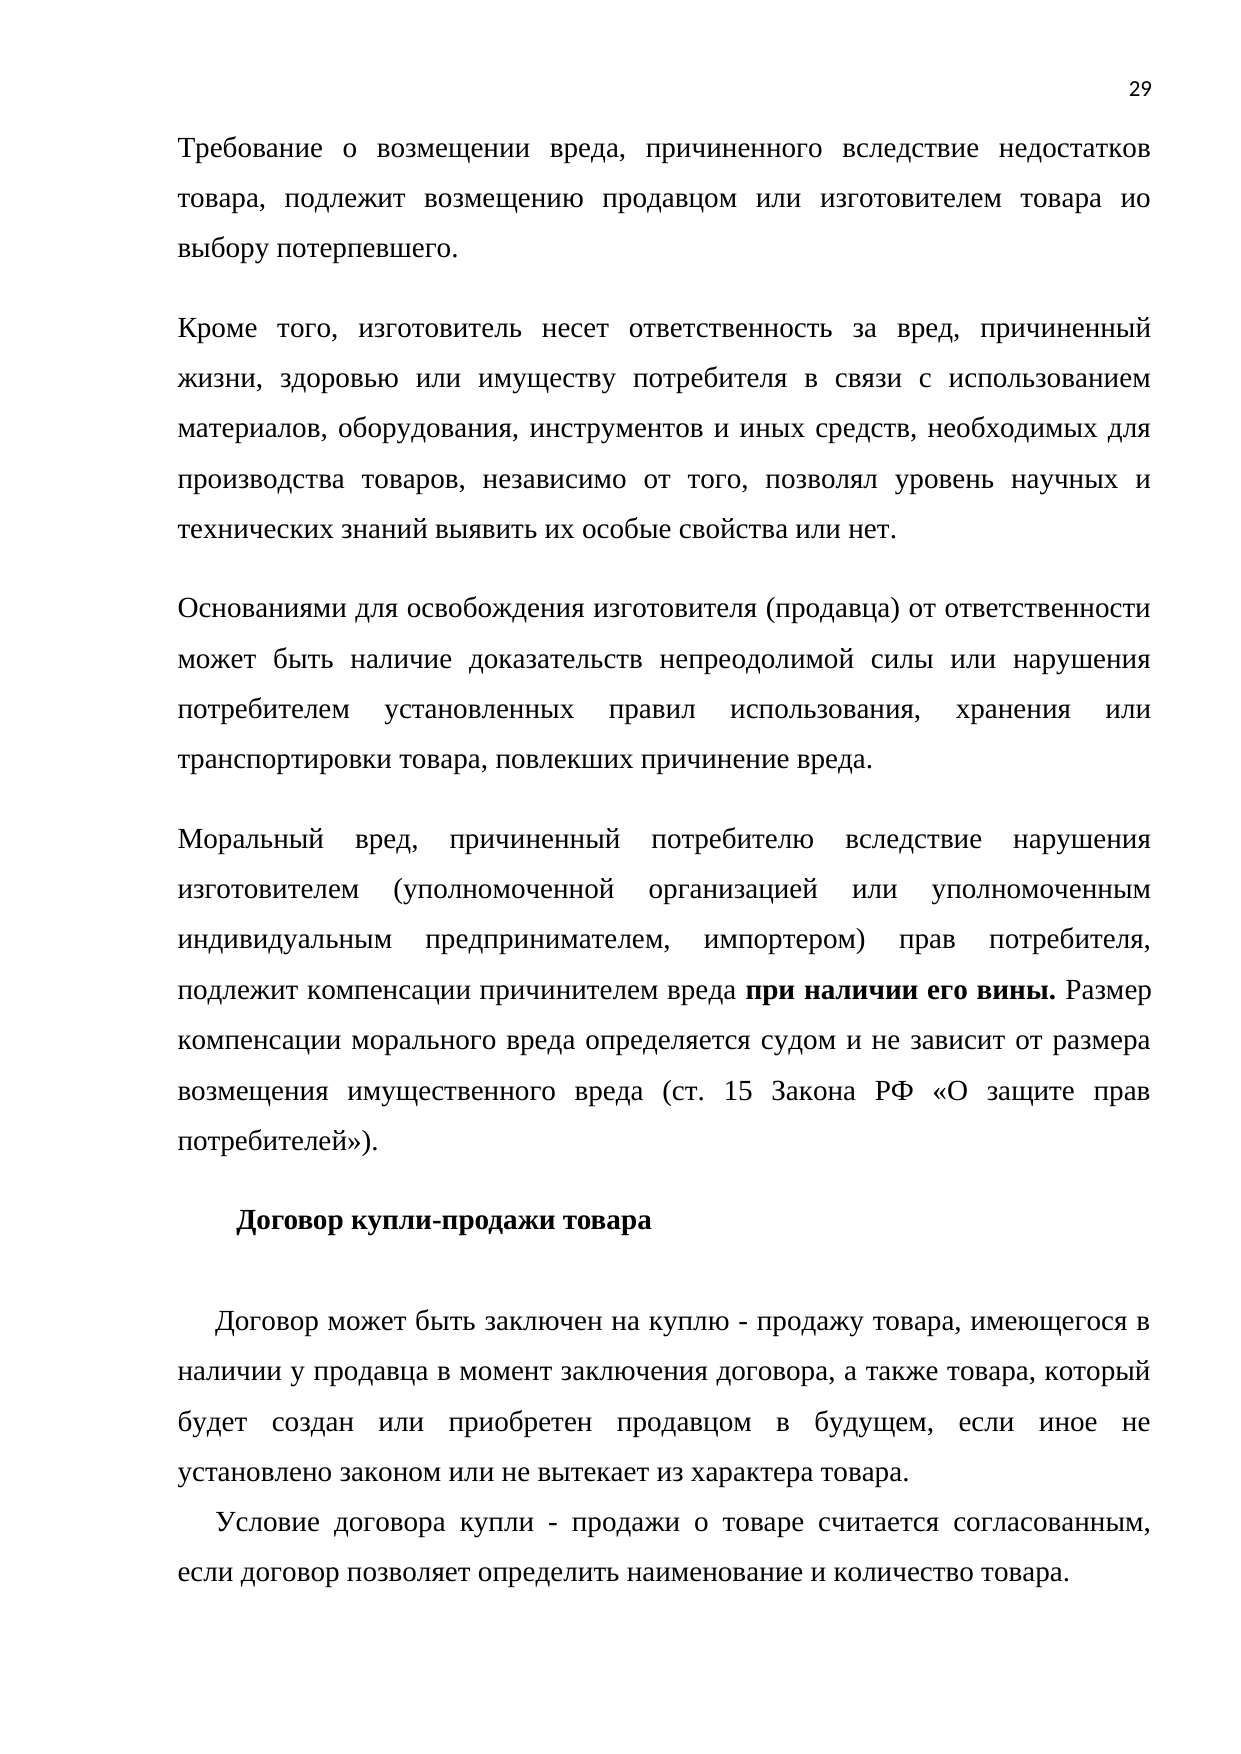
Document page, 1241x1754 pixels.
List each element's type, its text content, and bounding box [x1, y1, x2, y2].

text Условие договора купли - продажи о товаре считается согласованным, если договор позволяет определить наименование и количество товара. [177, 1504, 1152, 1588]
text Моральный вред, причиненный потребителю вследствие нарушения изготовителем (уполномоченной организацией или уполномоченным индивидуальным предпринимателем, импортером) прав потребителя, подлежит компенсации причинителем вреда при наличии его вины. Размер компенсации морального вреда определяется судом и не зависит от размера возмещения имущественного вреда (ст. 15 Закона РФ «О защите прав потребителей»). [177, 821, 1152, 1156]
text Кроме того, изготовитель несет ответственность за вред, причиненный жизни, здоровью или имуществу потребителя в связи с использованием материалов, оборудования, инструментов и иных средств, необходимых для производства товаров, независимо от того, позволял уровень научных и технических знаний выявить их особые свойства или нет. [177, 310, 1152, 545]
subtitle Договор купли-продажи товара [177, 1202, 1152, 1236]
text Основаниями для освобождения изготовителя (продавца) от ответственности может быть наличие доказательств непреодолимой силы или нарушения потребителем установленных правил использования, хранения или транспортировки товара, повлекших причинение вреда. [177, 591, 1152, 775]
text Требование о возмещении вреда, причиненного вследствие недостатков товара, подлежит возмещению продавцом или изготовителем товара ио выбору потерпевшего. [177, 130, 1152, 264]
text Договор может быть заключен на куплю - продажу товара, имеющегося в наличии у продавца в момент заключения договора, а также товара, который будет создан или приобретен продавцом в будущем, если иное не установлено законом или не вытекает из характера товара. [177, 1303, 1152, 1487]
